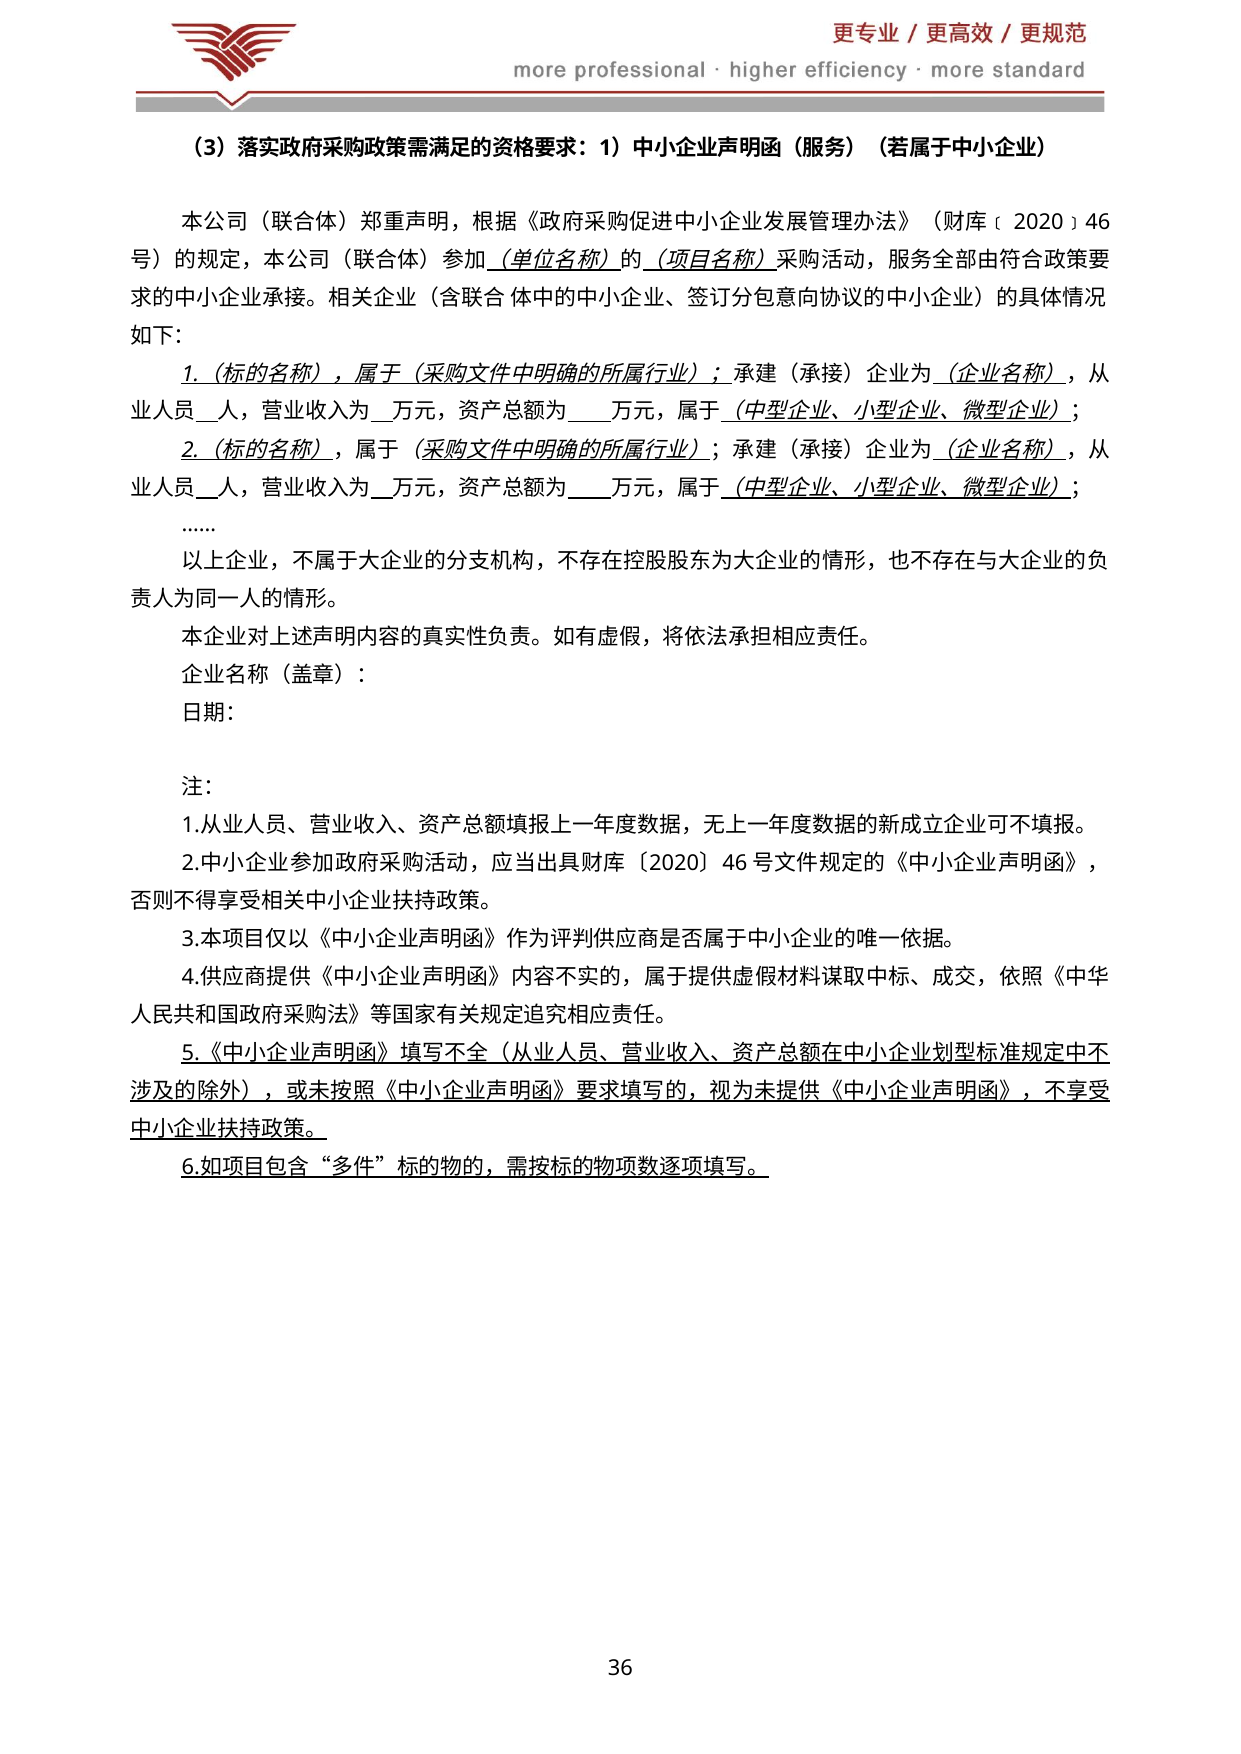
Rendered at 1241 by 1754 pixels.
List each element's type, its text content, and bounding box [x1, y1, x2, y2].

text 4.供应商提供《中小企业声明函》内容不实的，属于提供虚假材料谋取中标、成交，依照《中华人民共和国政府采购法》等国家有关规定追究相应责任。 [130, 959, 1110, 1029]
text 3.本项目仅以《中小企业声明函》作为评判供应商是否属于中小企业的唯一依据。 [130, 921, 1110, 953]
text 6.如项目包含“多件”标的物的，需按标的物项数逐项填写。 [130, 1149, 1110, 1181]
text 5.《中小企业声明函》填写不全（从业人员、营业收入、资产总额在中小企业划型标准规定中不涉及的除外），或未按照《中小企业声明函》要求填写的，视为未提供《中小企业声明函》，不享受中小企业扶持政策。 [130, 1102, 1110, 1142]
text 2.（标的名称），属于（采购文件中明确的所属行业）；承建（承接）企业为（企业名称），从业人员 人，营业收入为 万元，资产总额为 万元，属于（中型企业、小型企业、微型企业）； [130, 432, 1110, 501]
text 1.（标的名称），属于（采购文件中明确的所属行业）；承建（承接）企业为（企业名称），从业人员 人，营业收入为 万元，资产总额为 万元，属于（中型企业、小型企业、微型企业）； [130, 356, 1110, 425]
text 日期： [130, 695, 1110, 727]
text 以上企业，不属于大企业的分支机构，不存在控股股东为大企业的情形，也不存在与大企业的负责人为同一人的情形。 [130, 543, 1110, 613]
text 5.《中小企业声明函》填写不全（从业人员、营业收入、资产总额在中小企业划型标准规定中不涉及的除外），或未按照《中小企业声明函》要求填写的，视为未提供《中小企业声明函》，不享受中小企业扶持政策。 [130, 1035, 1110, 1100]
text 2.中小企业参加政府采购活动，应当出具财库〔2020〕46号文件规定的《中小企业声明函》，否则不得享受相关中小企业扶持政策。 [130, 845, 1110, 914]
text …… [130, 508, 1110, 538]
text 企业名称（盖章）： [130, 657, 1110, 689]
text 本公司（联合体）郑重声明，根据《政府采购促进中小企业发展管理办法》（财库﹝2020﹞46 号）的规定，本公司（联合体）参加（单位名称）的（项目名称）采购活动，服务全部由符合政策要求的中小企业承接。相关企业（含联合 体中的中小企业、签订分包意向协议的中小企业）的具体情况如下： [130, 204, 1110, 349]
text 1.从业人员、营业收入、资产总额填报上一年度数据，无上一年度数据的新成立企业可不填报。 [130, 807, 1110, 838]
picture [135, 0, 1105, 112]
text （3）落实政府采购政策需满足的资格要求：1）中小企业声明函（服务）（若属于中小企业） [130, 130, 1110, 162]
text 注： [130, 769, 1110, 801]
text 本企业对上述声明内容的真实性负责。如有虚假，将依法承担相应责任。 [130, 619, 1110, 651]
